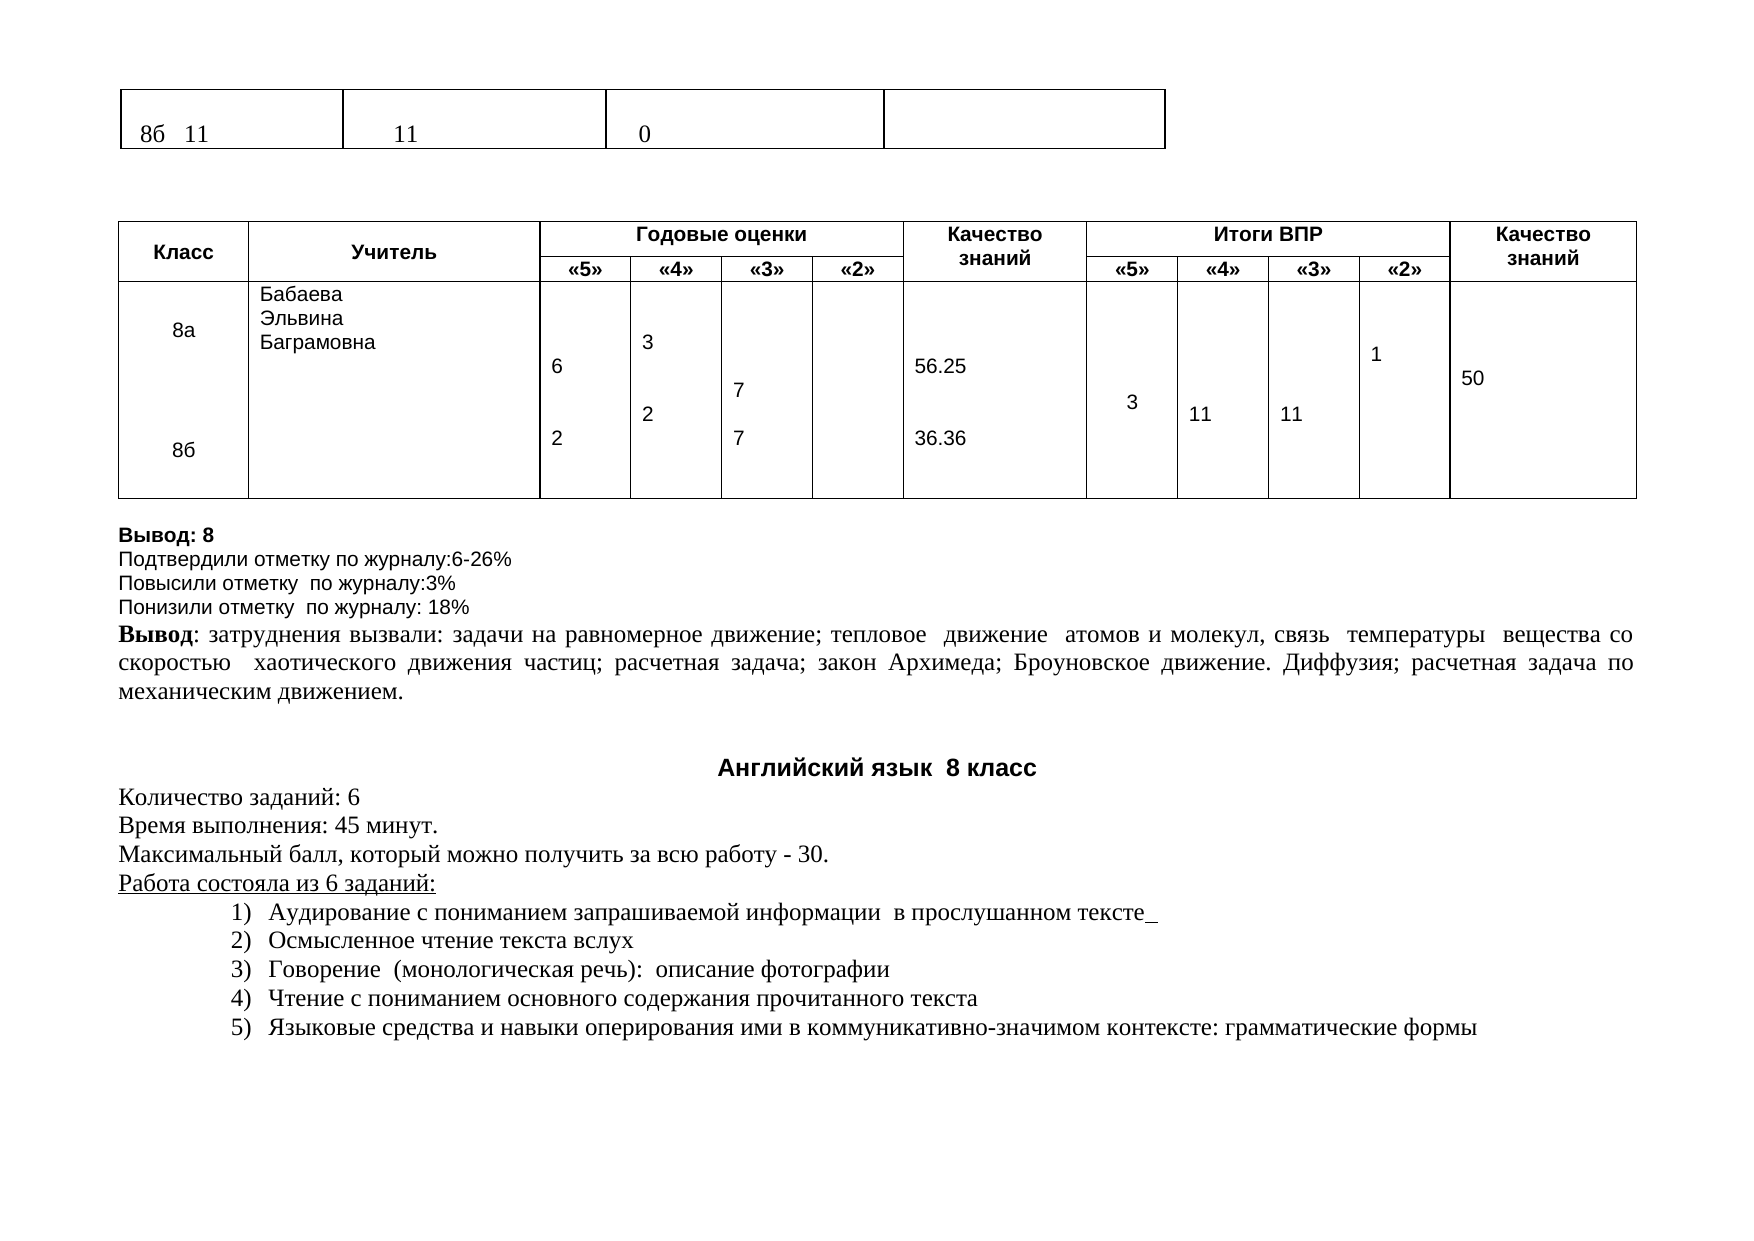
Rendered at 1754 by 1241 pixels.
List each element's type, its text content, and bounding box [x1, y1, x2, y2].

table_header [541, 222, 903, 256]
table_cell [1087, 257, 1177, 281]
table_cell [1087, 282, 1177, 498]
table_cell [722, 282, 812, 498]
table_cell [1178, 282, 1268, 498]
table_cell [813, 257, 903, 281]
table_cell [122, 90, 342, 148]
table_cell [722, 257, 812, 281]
text Максимальный балл, который можно получить за всю работу - 30. [118, 839, 1636, 868]
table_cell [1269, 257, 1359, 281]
list Говорение (монологическая речь): описание фотографии [231, 954, 1636, 983]
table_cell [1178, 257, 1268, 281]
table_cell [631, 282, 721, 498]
text Повысили отметку по журналу:3% [118, 571, 1636, 595]
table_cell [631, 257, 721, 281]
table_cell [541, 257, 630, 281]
list Аудирование с пониманием запрашиваемой информации в прослушанном тексте [231, 897, 1636, 925]
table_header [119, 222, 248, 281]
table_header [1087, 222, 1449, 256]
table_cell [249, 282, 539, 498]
text Количество заданий: 6 [118, 782, 1636, 810]
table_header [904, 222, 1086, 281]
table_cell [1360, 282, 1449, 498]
text Вывод: затруднения вызвали: задачи на равномерное движение; тепловое движение атомов и молекул, связь температуры вещества со скоростью хаотического движения частиц; расчетная задача; закон Архимеда; Броуновское движение. Диффузия; расчетная задача по механическим движением. [118, 619, 1636, 705]
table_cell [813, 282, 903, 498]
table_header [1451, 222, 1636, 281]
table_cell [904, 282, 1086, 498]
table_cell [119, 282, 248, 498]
list Осмысленное чтение текста вслух [231, 925, 1636, 954]
text Английский язык 8 класс [118, 753, 1636, 782]
text Время выполнения: 45 минут. [118, 810, 1636, 839]
text Понизили отметку по журналу: 18% [118, 595, 1636, 619]
text Вывод: 8 [118, 523, 1636, 547]
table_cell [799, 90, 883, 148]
list Языковые средства и навыки оперирования ими в коммуникативно-значимом контексте: грамматические формы [231, 1012, 1636, 1040]
text Подтвердили отметку по журналу:6-26% [118, 547, 1636, 571]
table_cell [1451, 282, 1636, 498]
list Чтение с пониманием основного содержания прочитанного текста [231, 983, 1636, 1012]
text Работа состояла из 6 заданий: [118, 868, 1636, 897]
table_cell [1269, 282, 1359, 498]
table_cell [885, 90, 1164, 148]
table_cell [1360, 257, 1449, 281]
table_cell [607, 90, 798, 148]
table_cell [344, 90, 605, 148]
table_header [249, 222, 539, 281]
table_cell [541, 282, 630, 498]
